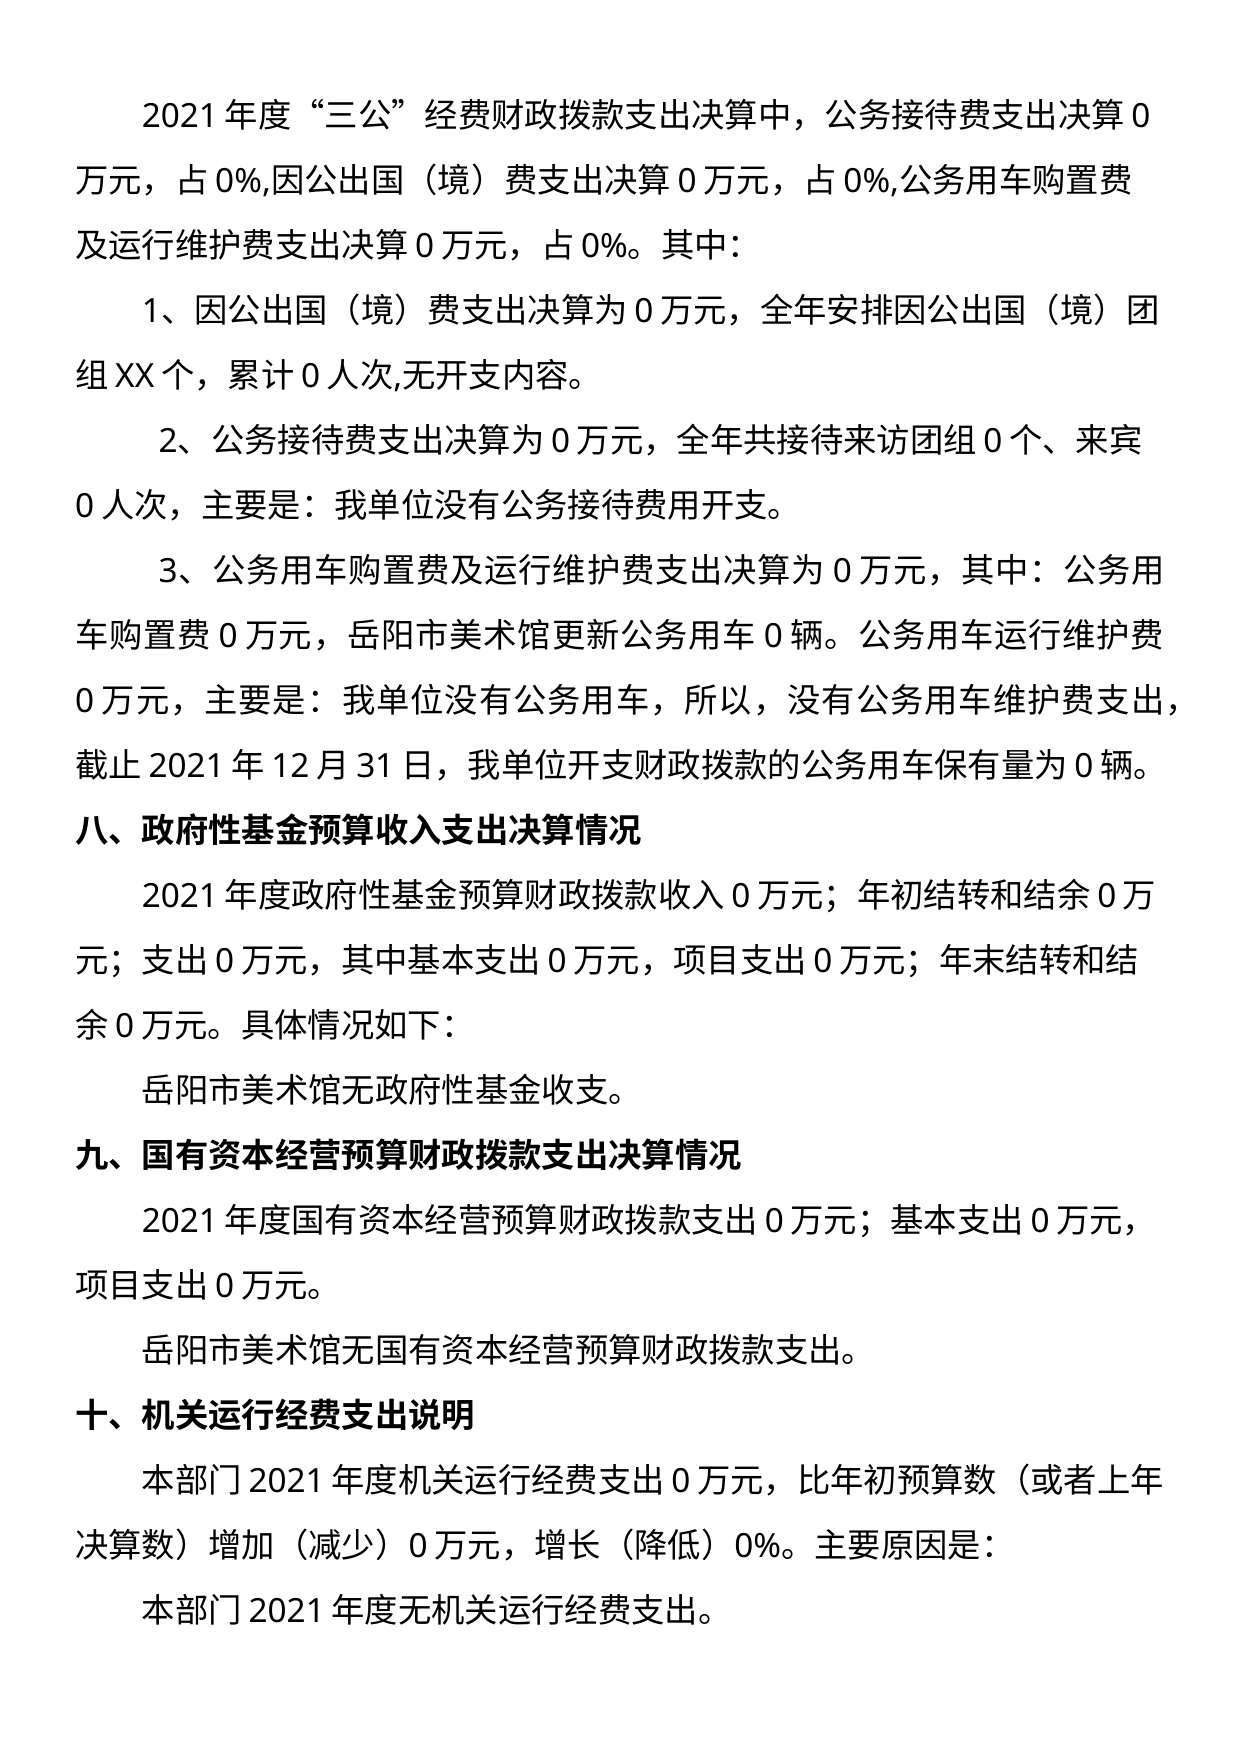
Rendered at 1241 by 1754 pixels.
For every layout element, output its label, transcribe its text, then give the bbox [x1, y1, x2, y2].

text 八、政府性基金预算收入支出决算情况 [75, 796, 1165, 861]
list 国有资本经营预算财政拨款支出决算情况 [75, 1121, 1165, 1186]
text 岳阳市美术馆无国有资本经营预算财政拨款支出。 [75, 1316, 1165, 1381]
text 2021年度“三公”经费财政拨款支出决算中，公务接待费支出决算0万元，占0%,因公出国（境）费支出决算0万元，占0%,公务用车购置费及运行维护费支出决算0万元，占0%。其中： [75, 81, 1165, 276]
text 3、公务用车购置费及运行维护费支出决算为0万元，其中：公务用车购置费0万元，岳阳市美术馆更新公务用车0辆。公务用车运行维护费0万元，主要是：我单位没有公务用车，所以，没有公务用车维护费支出，截止2021年12月31日，我单位开支财政拨款的公务用车保有量为0辆。 [75, 536, 1165, 796]
text 1、因公出国（境）费支出决算为0万元，全年安排因公出国（境）团组XX个，累计0人次,无开支内容。 [75, 276, 1165, 406]
text 岳阳市美术馆无政府性基金收支。 [75, 1056, 1165, 1121]
text 本部门2021年度机关运行经费支出0万元，比年初预算数（或者上年决算数）增加（减少）0万元，增长（降低）0%。主要原因是： [75, 1446, 1165, 1576]
text 2、公务接待费支出决算为0万元，全年共接待来访团组0个、来宾0人次，主要是：我单位没有公务接待费用开支。 [75, 406, 1165, 536]
text 本部门2021年度无机关运行经费支出。 [75, 1576, 1165, 1641]
text 2021年度政府性基金预算财政拨款收入0万元；年初结转和结余0万元；支出0万元，其中基本支出0万元，项目支出0万元；年末结转和结余0万元。具体情况如下： [75, 861, 1165, 1056]
list 机关运行经费支出说明 [75, 1381, 1165, 1446]
text 2021年度国有资本经营预算财政拨款支出0万元；基本支出0万元，项目支出0万元。 [75, 1186, 1165, 1316]
